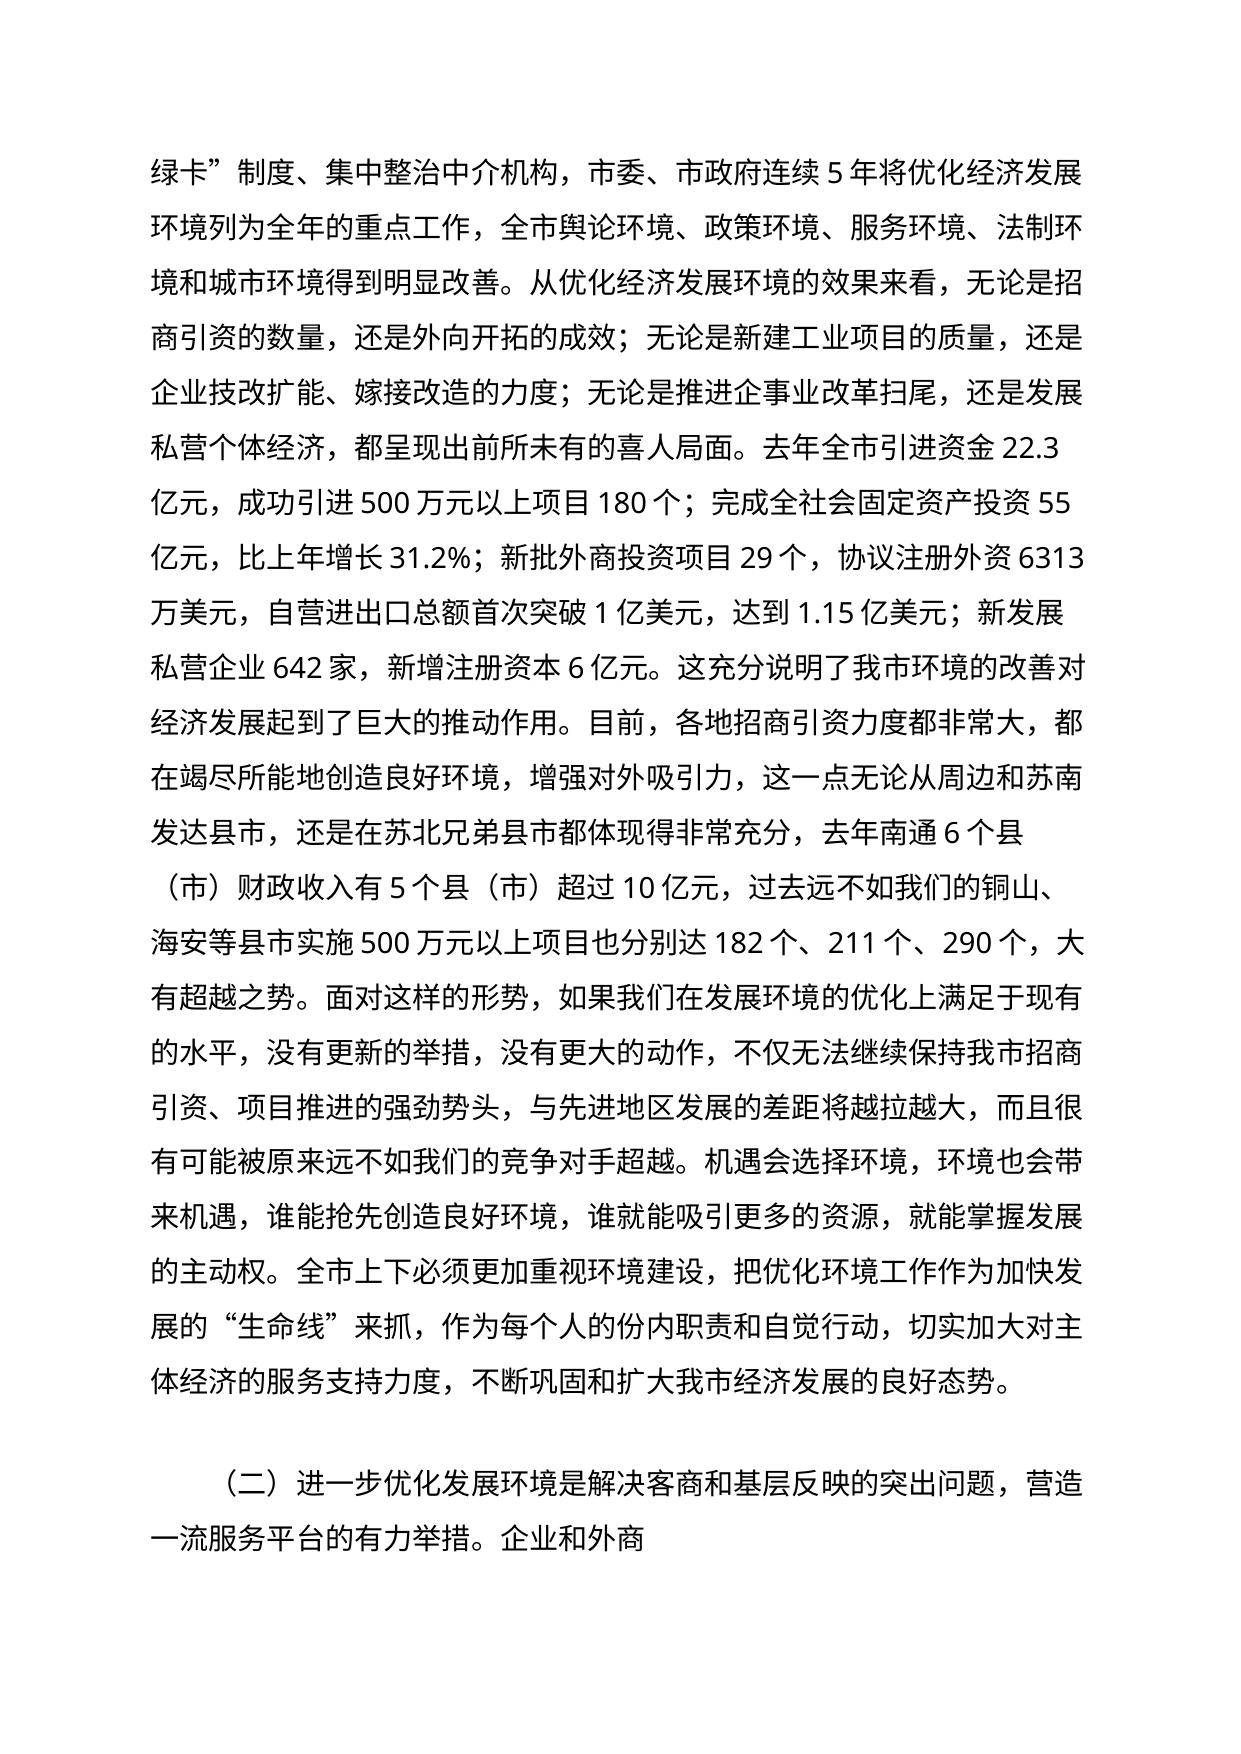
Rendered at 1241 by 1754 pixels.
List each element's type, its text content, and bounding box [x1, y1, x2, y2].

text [150, 150, 1090, 1401]
text （二）进一步优化发展环境是解决客商和基层反映的突出问题，营造一流服务平台的有力举措。企业和外商 [150, 1460, 1090, 1558]
